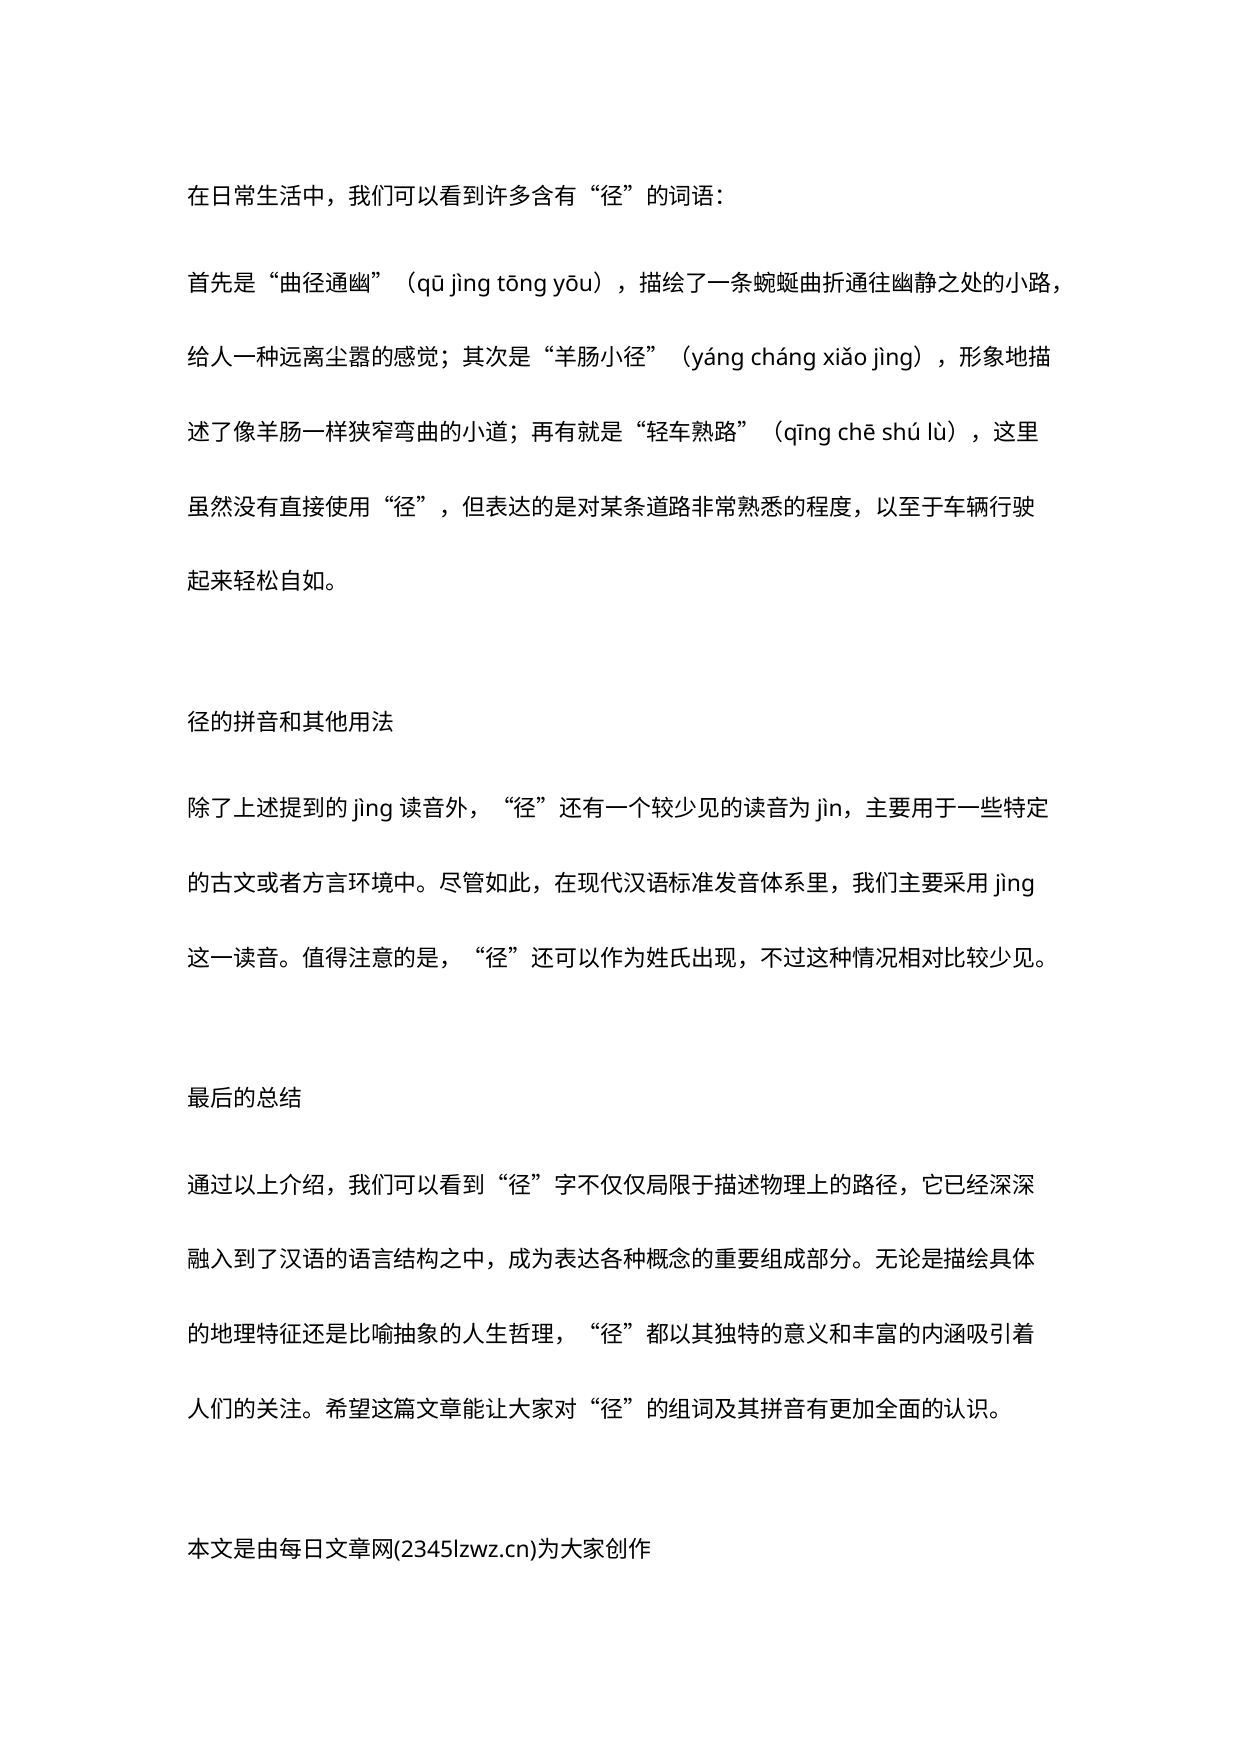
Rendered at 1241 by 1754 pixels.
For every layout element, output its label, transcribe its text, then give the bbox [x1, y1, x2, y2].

text 最后的总结 [187, 1064, 1053, 1129]
text 除了上述提到的 jìng 读音外，“径”还有一个较少见的读音为 jìn，主要用于一些特定的古文或者方言环境中。尽管如此，在现代汉语标准发音体系里，我们主要采用 jìng 这一读音。值得注意的是，“径”还可以作为姓氏出现，不过这种情况相对比较少见。 [187, 774, 1053, 989]
text 通过以上介绍，我们可以看到“径”字不仅仅局限于描述物理上的路径，它已经深深融入到了汉语的语言结构之中，成为表达各种概念的重要组成部分。无论是描绘具体的地理特征还是比喻抽象的人生哲理，“径”都以其独特的意义和丰富的内涵吸引着人们的关注。希望这篇文章能让大家对“径”的组词及其拼音有更加全面的认识。 [187, 1151, 1053, 1440]
text 径的拼音和其他用法 [187, 688, 1053, 753]
text 本文是由每日文章网(2345lzwz.cn)为大家创作 [187, 1515, 1053, 1580]
text 在日常生活中，我们可以看到许多含有“径”的词语： [187, 162, 1053, 227]
text 首先是“曲径通幽”（qū jìng tōng yōu），描绘了一条蜿蜒曲折通往幽静之处的小路，给人一种远离尘嚣的感觉；其次是“羊肠小径”（yáng cháng xiǎo jìng），形象地描述了像羊肠一样狭窄弯曲的小道；再有就是“轻车熟路”（qīng chē shú lù），这里虽然没有直接使用“径”，但表达的是对某条道路非常熟悉的程度，以至于车辆行驶起来轻松自如。 [187, 248, 1053, 612]
